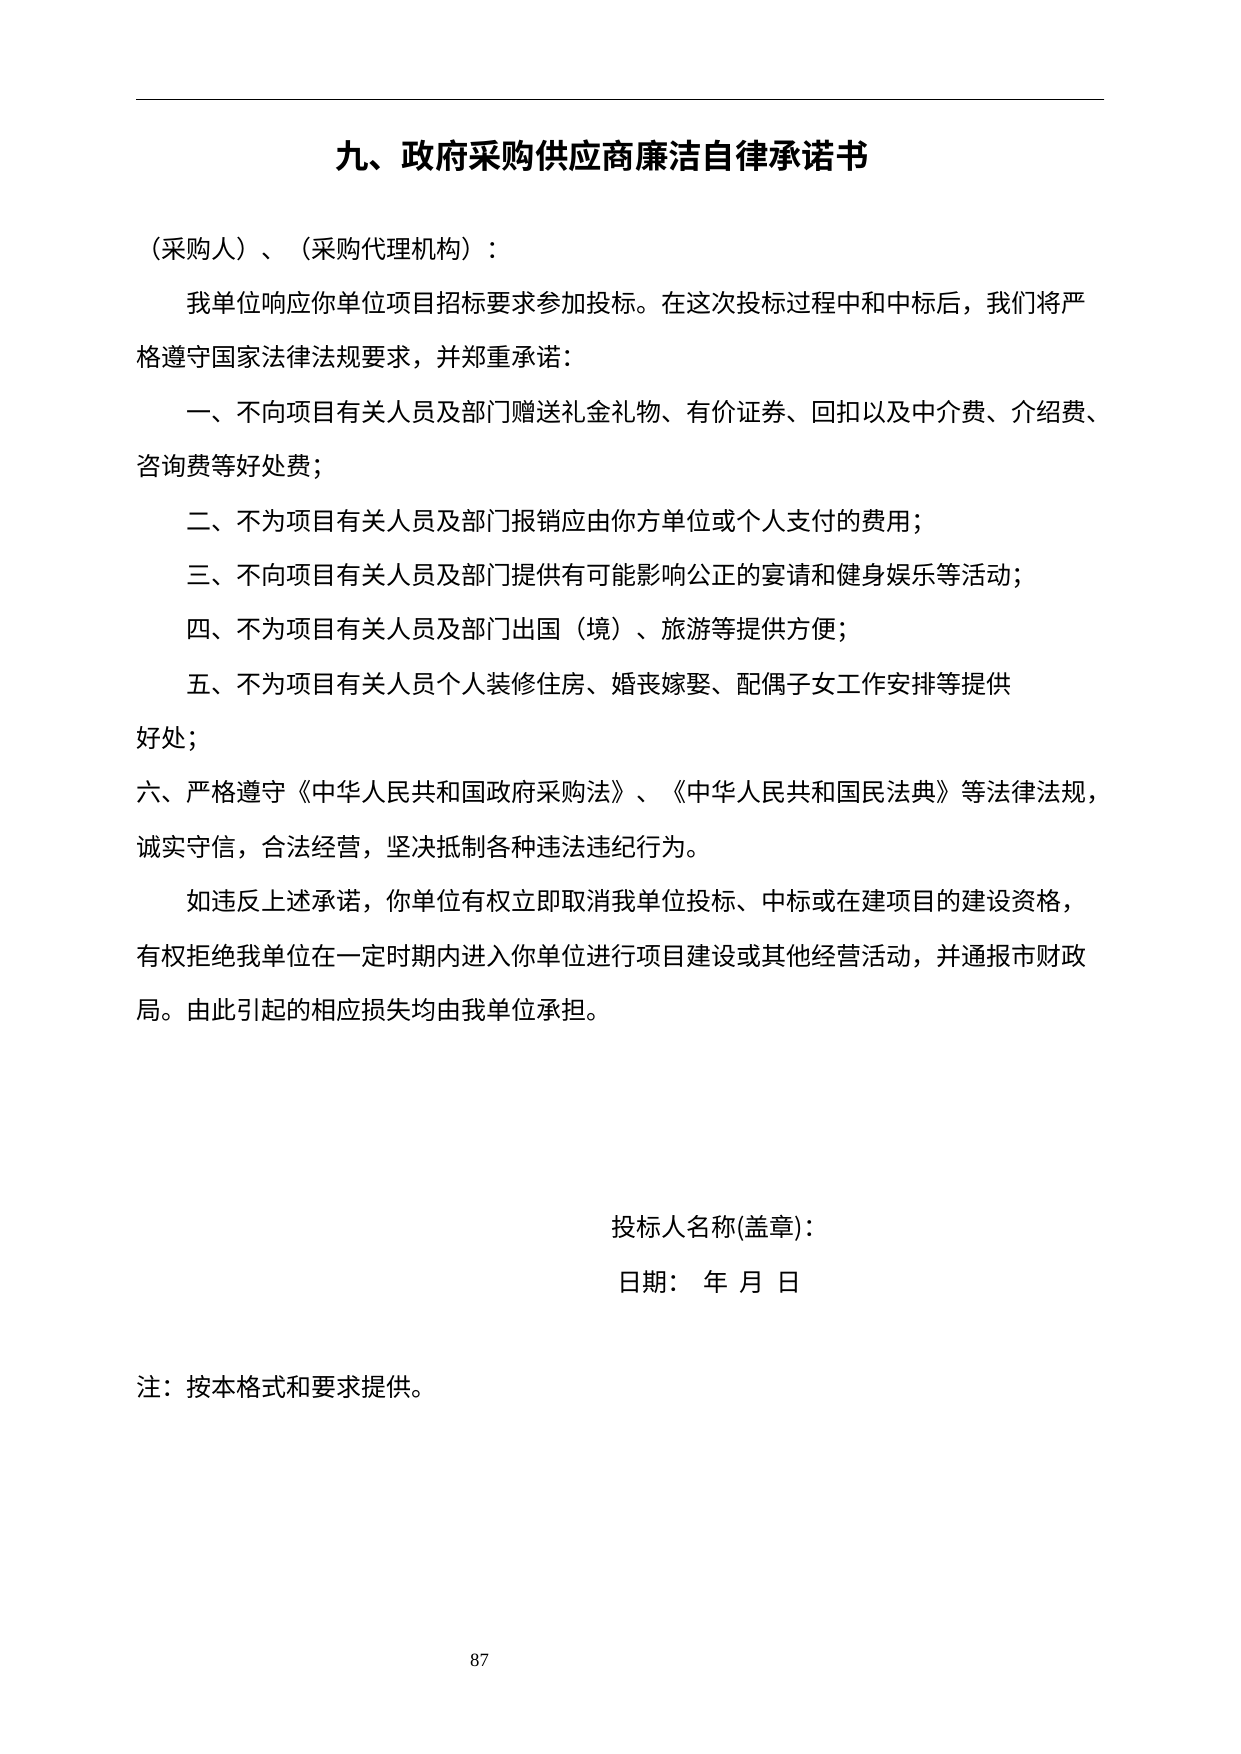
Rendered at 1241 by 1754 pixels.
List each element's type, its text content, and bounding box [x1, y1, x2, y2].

text 五、不为项目有关人员个人装修住房、婚丧嫁娶、配偶子女工作安排等提供 [186, 664, 1104, 700]
text （采购人）、（采购代理机构）： [136, 229, 1104, 265]
text 三、不向项目有关人员及部门提供有可能影响公正的宴请和健身娱乐等活动； [136, 555, 1104, 592]
text 九、政府采购供应商廉洁自律承诺书 [136, 130, 1104, 178]
text 好处； [136, 718, 1104, 755]
text 二、不为项目有关人员及部门报销应由你方单位或个人支付的费用； [136, 501, 1104, 537]
text 如违反上述承诺，你单位有权立即取消我单位投标、中标或在建项目的建设资格，有权拒绝我单位在一定时期内进入你单位进行项目建设或其他经营活动，并通报市财政局。由此引起的相应损失均由我单位承担。 [136, 882, 1104, 1027]
text 四、不为项目有关人员及部门出国（境）、旅游等提供方便； [136, 610, 1104, 646]
text 日期： 年 月 日 [617, 1262, 1104, 1298]
text 投标人名称(盖章)： [136, 1208, 988, 1244]
text 一、不向项目有关人员及部门赠送礼金礼物、有价证券、回扣以及中介费、介绍费、咨询费等好处费； [136, 392, 1104, 483]
text 注：按本格式和要求提供。 [136, 1368, 1061, 1404]
text 我单位响应你单位项目招标要求参加投标。在这次投标过程中和中标后，我们将严格遵守国家法律法规要求，并郑重承诺： [136, 283, 1104, 374]
text 六、严格遵守《中华人民共和国政府采购法》、《中华人民共和国民法典》等法律法规，诚实守信，合法经营，坚决抵制各种违法违纪行为。 [136, 773, 1104, 863]
